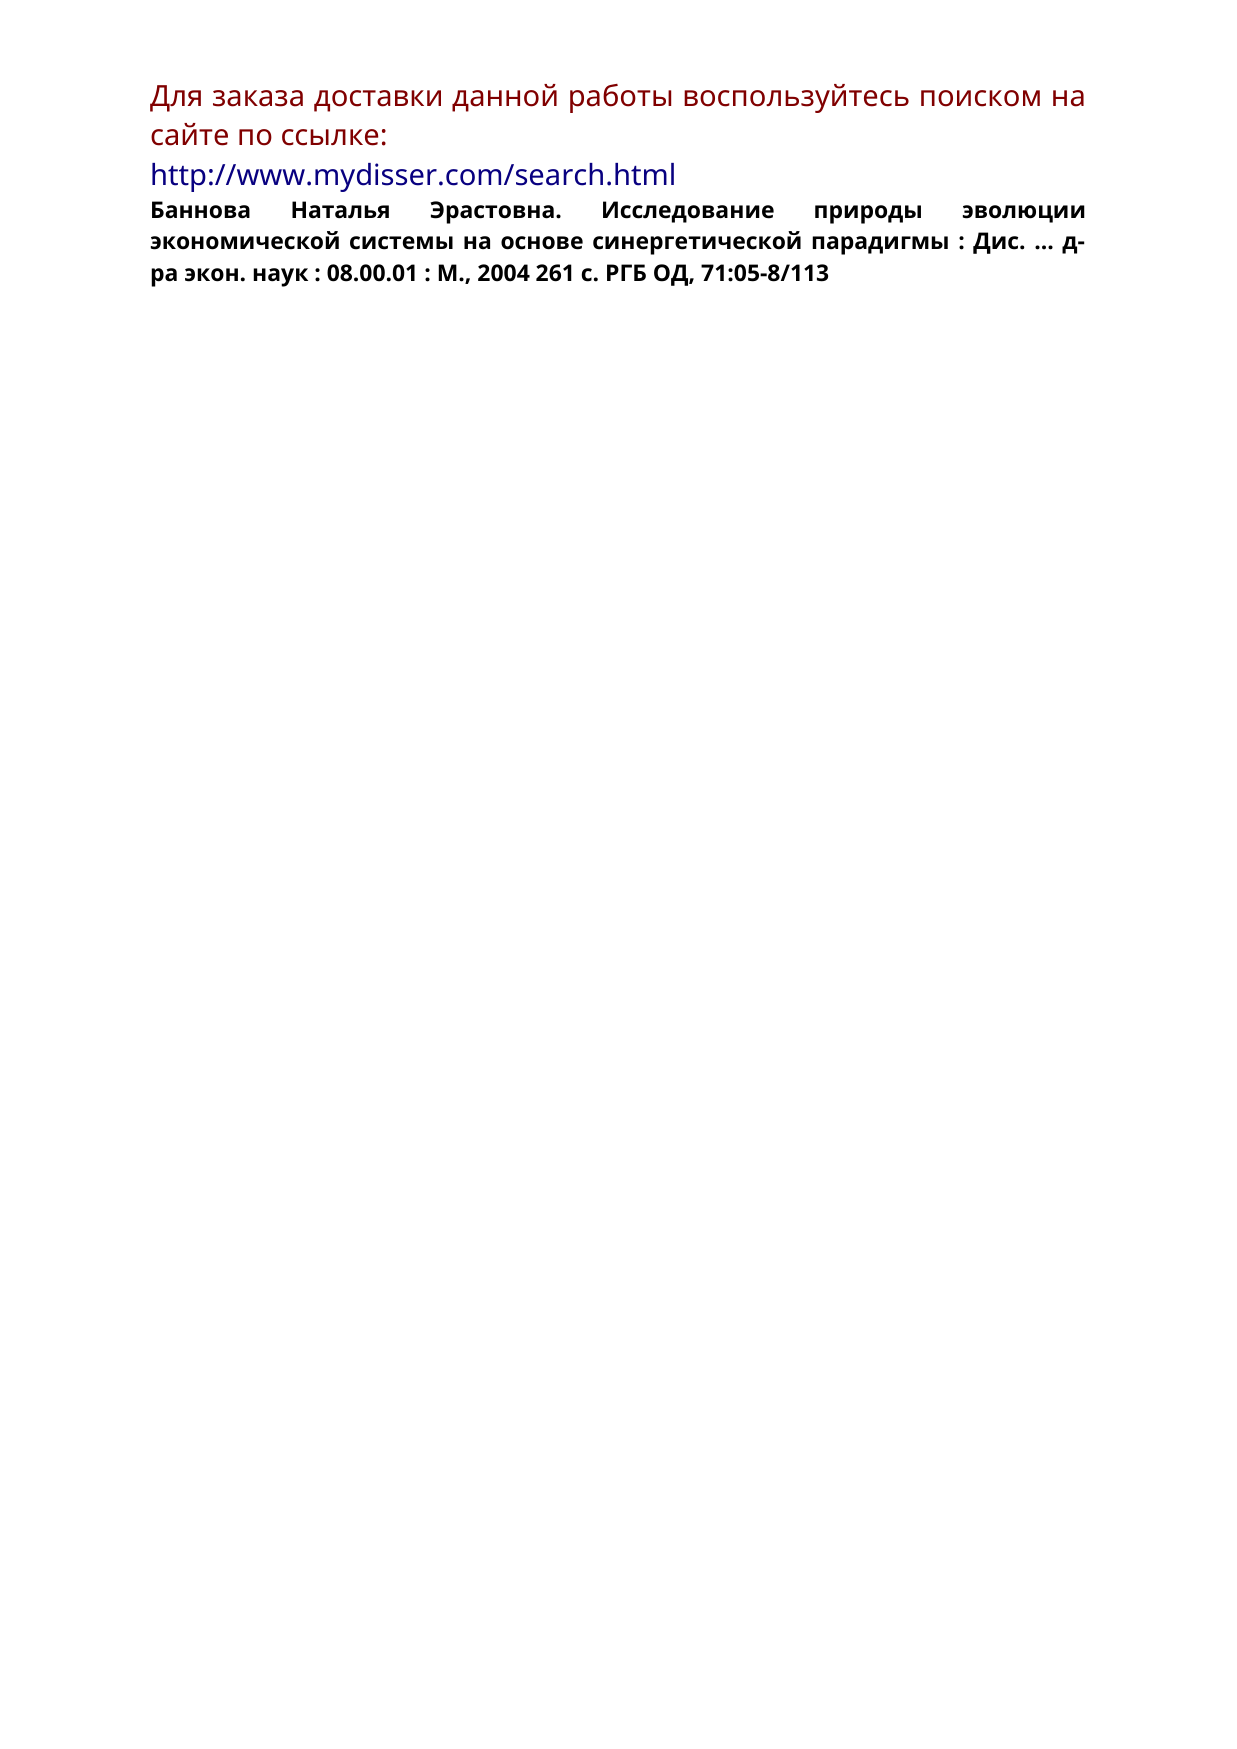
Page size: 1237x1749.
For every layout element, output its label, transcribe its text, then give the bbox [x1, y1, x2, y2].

text Баннова Наталья Эрастовна. Исследование природы эволюции экономической системы на основе синергетической парадигмы : Дис. ... д-ра экон. наук : 08.00.01 : М., 2004 261 c. РГБ ОД, 71:05-8/113 [150, 194, 1086, 288]
